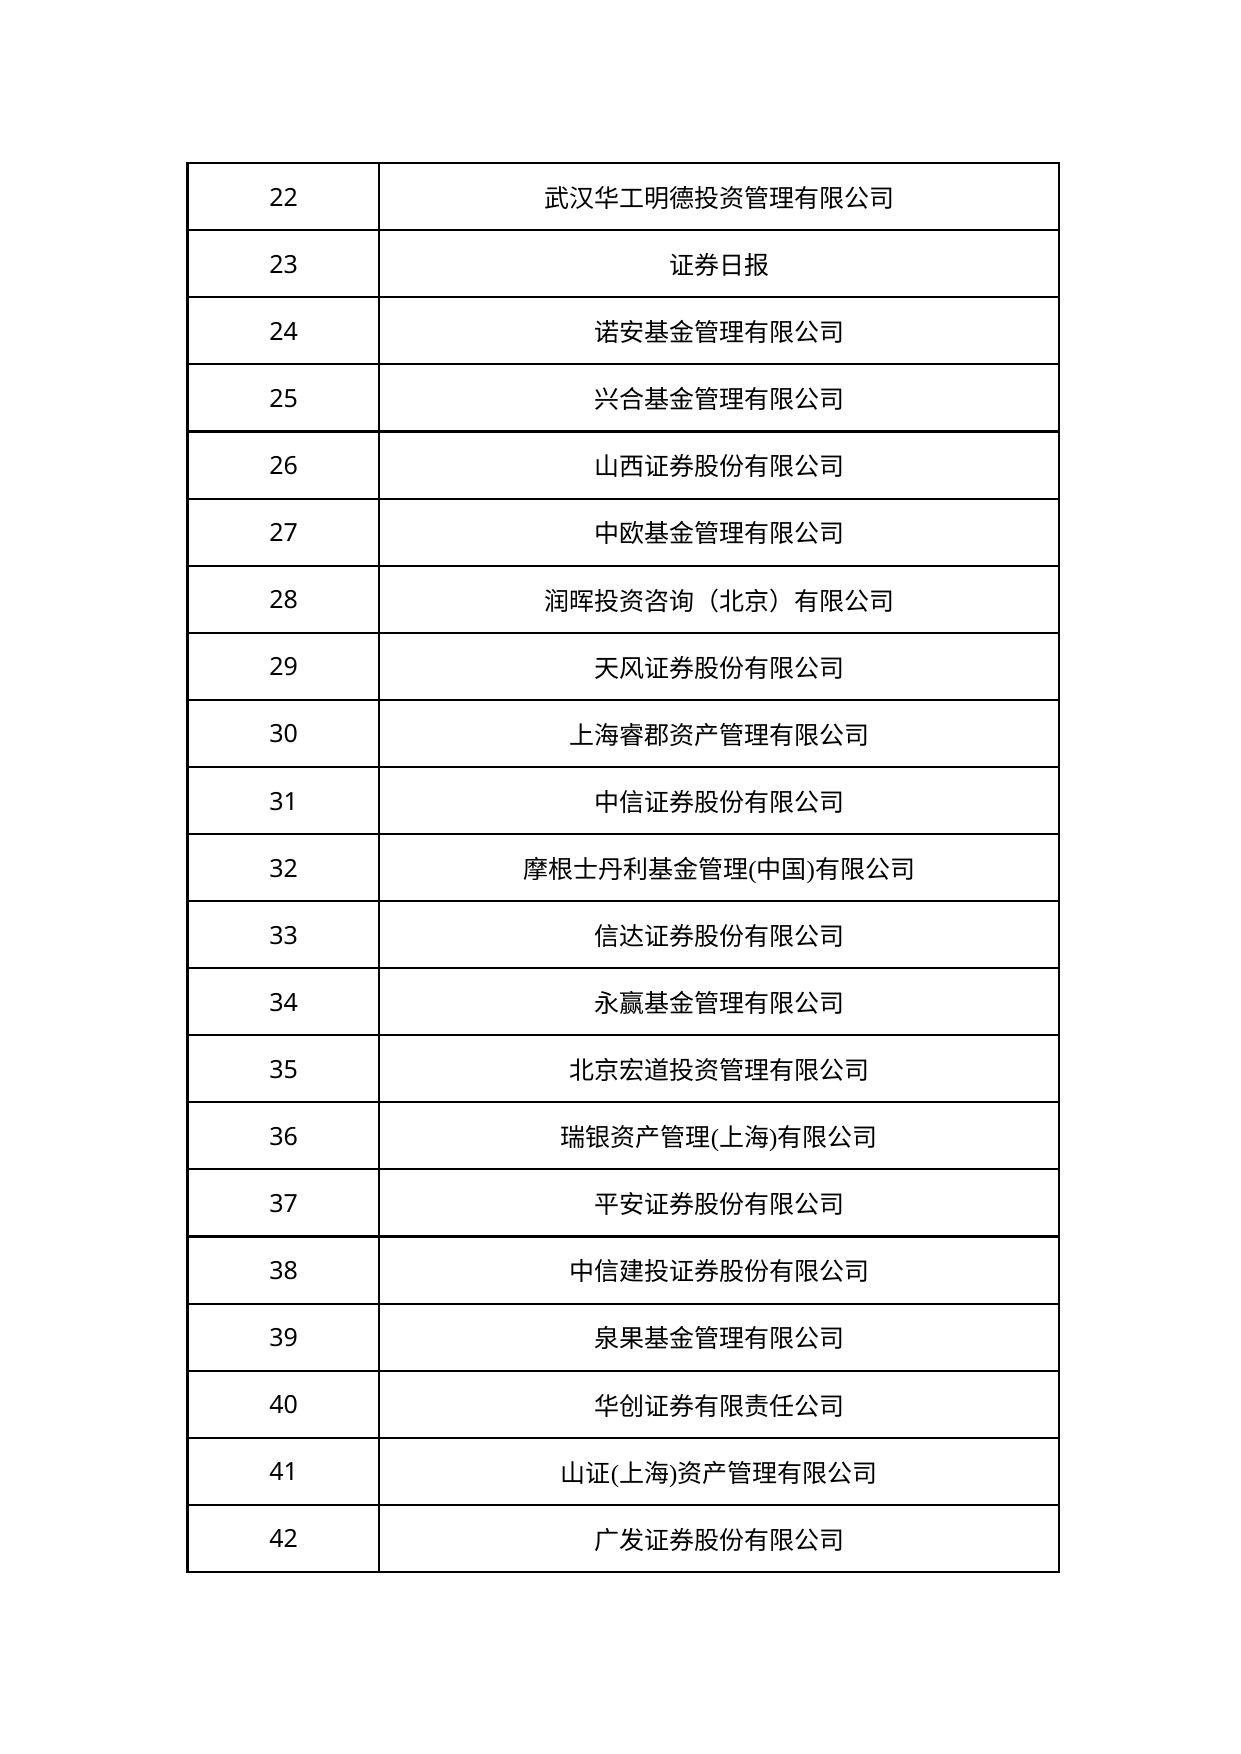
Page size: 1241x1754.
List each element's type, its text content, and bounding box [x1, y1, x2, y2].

table_cell 25 [189, 365, 378, 430]
table_cell 37 [189, 1170, 378, 1235]
table_cell 中欧基金管理有限公司 [380, 500, 1058, 564]
table_cell 27 [189, 500, 378, 564]
table_cell 信达证券股份有限公司 [380, 902, 1058, 967]
table_cell 诺安基金管理有限公司 [380, 298, 1058, 363]
table_cell 华创证券有限责任公司 [380, 1372, 1058, 1437]
table_cell 33 [189, 902, 378, 967]
table_cell 36 [189, 1103, 378, 1168]
table_cell 证券日报 [380, 231, 1058, 296]
table_cell 北京宏道投资管理有限公司 [380, 1036, 1058, 1101]
table_cell 泉果基金管理有限公司 [380, 1305, 1058, 1369]
table_cell 26 [189, 433, 378, 497]
table_cell 41 [189, 1439, 378, 1504]
table_cell 平安证券股份有限公司 [380, 1170, 1058, 1235]
table_cell 天风证券股份有限公司 [380, 634, 1058, 699]
table_cell 39 [189, 1305, 378, 1369]
table_cell 广发证券股份有限公司 [380, 1506, 1058, 1571]
table_cell 山证(上海)资产管理有限公司 [380, 1439, 1058, 1504]
table_cell 兴合基金管理有限公司 [380, 365, 1058, 430]
table_cell 28 [189, 567, 378, 632]
table_cell 山西证券股份有限公司 [380, 433, 1058, 497]
table_cell 32 [189, 835, 378, 900]
table_cell 31 [189, 768, 378, 833]
table_cell 摩根士丹利基金管理(中国)有限公司 [380, 835, 1058, 900]
table_cell 22 [189, 164, 378, 229]
table_cell 38 [189, 1238, 378, 1302]
table_cell 润晖投资咨询（北京）有限公司 [380, 567, 1058, 632]
table_cell 34 [189, 969, 378, 1034]
table_cell 中信证券股份有限公司 [380, 768, 1058, 833]
table_cell 30 [189, 701, 378, 766]
table_cell 23 [189, 231, 378, 296]
table_cell 42 [189, 1506, 378, 1571]
table_cell 40 [189, 1372, 378, 1437]
table_cell 武汉华工明德投资管理有限公司 [380, 164, 1058, 229]
table_cell 瑞银资产管理(上海)有限公司 [380, 1103, 1058, 1168]
table_cell 29 [189, 634, 378, 699]
table_cell 24 [189, 298, 378, 363]
table_cell 35 [189, 1036, 378, 1101]
table_cell 永赢基金管理有限公司 [380, 969, 1058, 1034]
table_cell 中信建投证券股份有限公司 [380, 1238, 1058, 1302]
table_cell 上海睿郡资产管理有限公司 [380, 701, 1058, 766]
